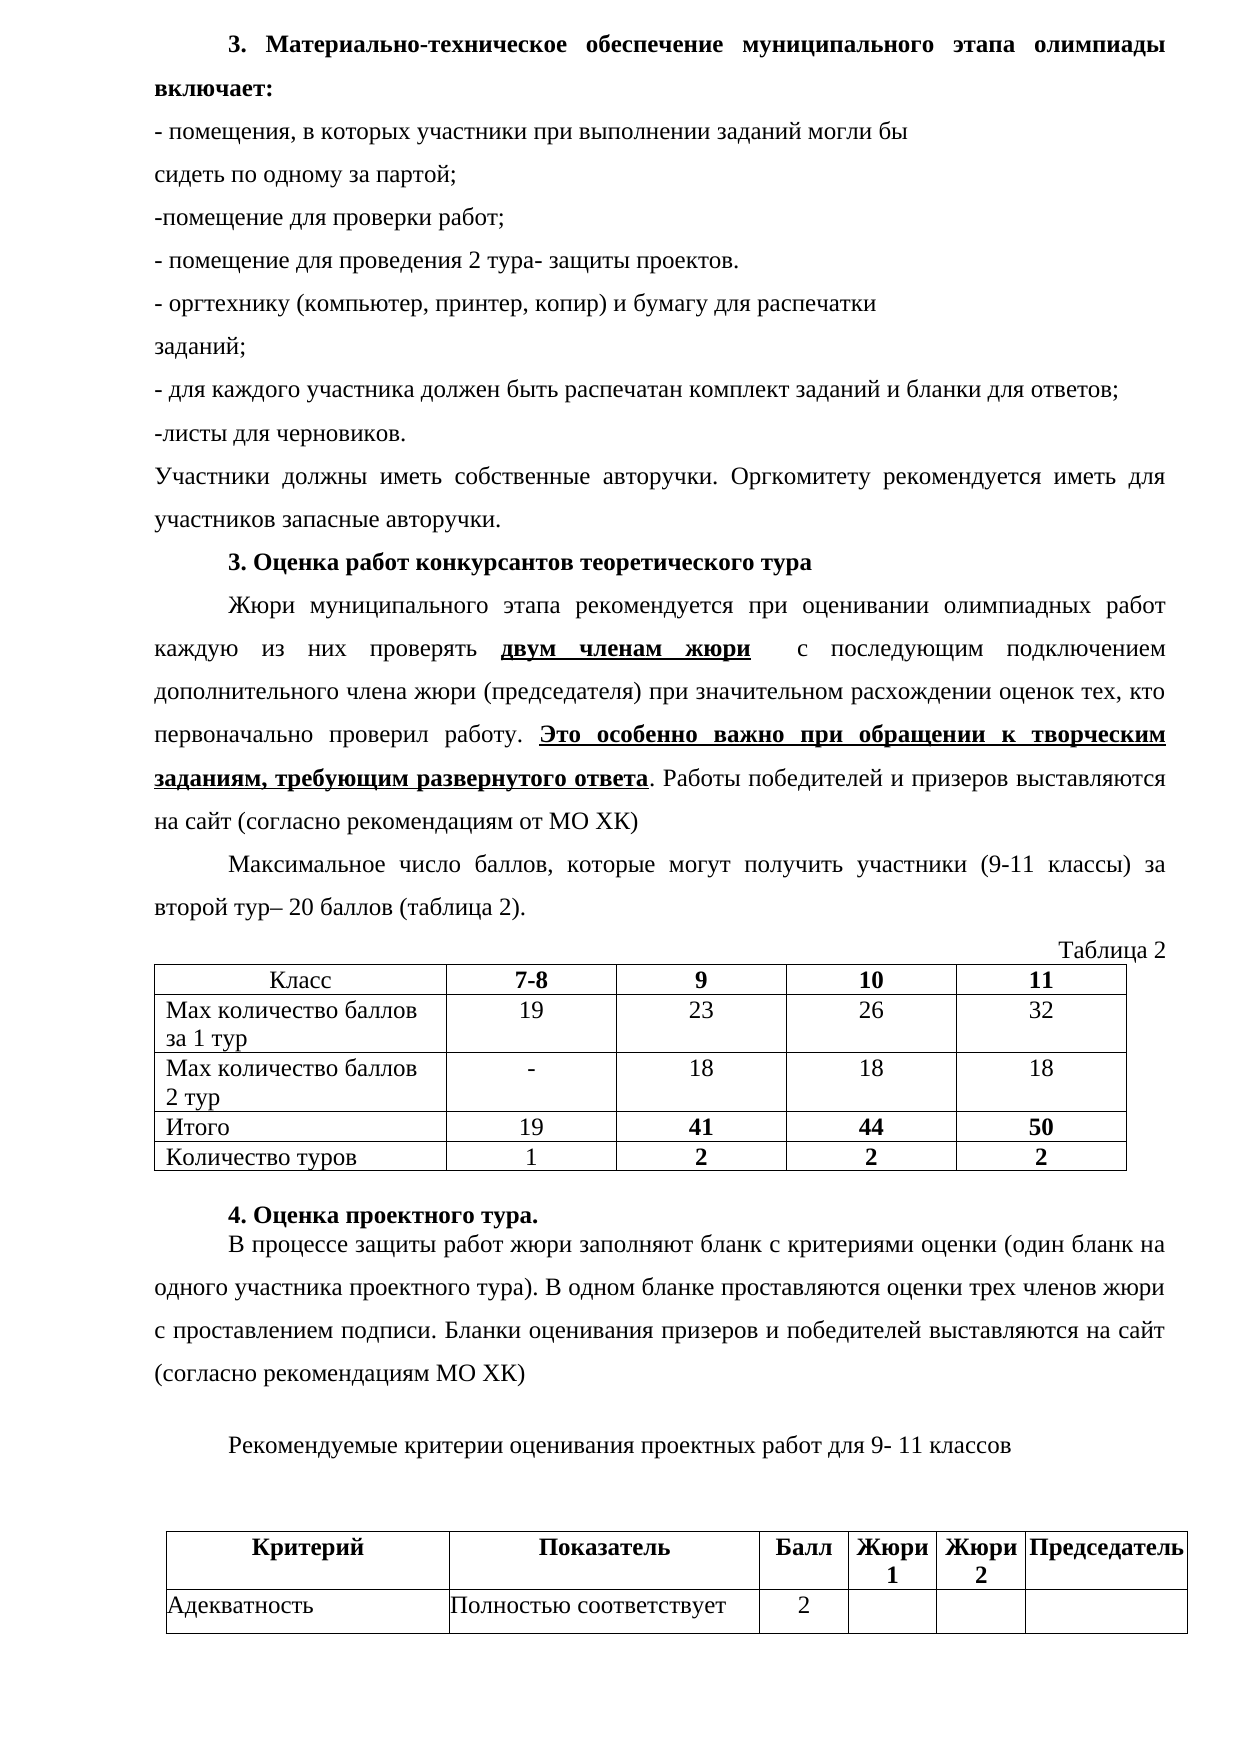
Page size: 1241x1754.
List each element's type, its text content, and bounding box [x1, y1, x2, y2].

table_cell Итого [155, 1112, 446, 1141]
table_header 11 [957, 965, 1126, 994]
table_cell 19 [447, 1112, 616, 1141]
table_header Балл [760, 1532, 848, 1589]
table_cell 23 [617, 995, 786, 1052]
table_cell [167, 1590, 449, 1632]
table_cell 2 [760, 1590, 848, 1632]
table_header 7-8 [447, 965, 616, 994]
table_header Председатель [1026, 1532, 1187, 1589]
text заданий; [154, 331, 1166, 360]
table_cell 50 [957, 1112, 1126, 1141]
table_cell [1026, 1590, 1187, 1632]
text -помещение для проверки работ; [154, 202, 1166, 231]
table_cell 26 [787, 995, 956, 1052]
text - оргтехнику (компьютер, принтер, копир) и бумагу для распечатки [154, 288, 1166, 317]
table_cell 44 [787, 1112, 956, 1141]
text Жюри муниципального этапа рекомендуется при оценивании олимпиадных работ каждую из них проверять двум членам жюри с последующим подключением дополнительного члена жюри (председателя) при значительном расхождении оценок тех, кто первоначально проверил работу. Это особенно важно при обращении к творческим заданиям, требующим развернутого ответа. Работы победителей и призеров выставляются на сайт (согласно рекомендациям от МО ХК) [154, 590, 1166, 834]
table_cell [849, 1590, 936, 1632]
text Рекомендуемые критерии оценивания проектных работ для 9- 11 классов [154, 1430, 1166, 1459]
text Участники должны иметь собственные авторучки. Оргкомитету рекомендуется иметь для участников запасные авторучки. [154, 461, 1166, 533]
table_cell 41 [617, 1112, 786, 1141]
text 3. Материально-техническое обеспечение муниципального этапа олимпиады включает: [154, 29, 1166, 101]
text - для каждого участника должен быть распечатан комплект заданий и бланки для ответов; [154, 374, 1166, 403]
text 4. Оценка проектного тура. [154, 1200, 1166, 1229]
text 3. Оценка работ конкурсантов теоретического тура [154, 547, 1166, 576]
table_header Критерий [167, 1532, 449, 1589]
table_header Жюри 2 [937, 1532, 1025, 1589]
table_header Класс [155, 965, 446, 994]
table_cell 32 [957, 995, 1126, 1052]
table_cell 18 [617, 1053, 786, 1111]
table_cell 2 [617, 1142, 786, 1170]
text -листы для черновиков. [154, 418, 1166, 446]
table_cell - [447, 1053, 616, 1111]
text сидеть по одному за партой; [154, 159, 1166, 188]
table_cell 19 [447, 995, 616, 1052]
text Таблица 2 [154, 935, 1166, 964]
table_cell 18 [787, 1053, 956, 1111]
text В процессе защиты работ жюри заполняют бланк с критериями оценки (один бланк на одного участника проектного тура). В одном бланке проставляются оценки трех членов жюри с проставлением подписи. Бланки оценивания призеров и победителей выставляются на сайт (согласно рекомендациям МО ХК) [154, 1229, 1166, 1387]
table_header 10 [787, 965, 956, 994]
text Максимальное число баллов, которые могут получить участники (9-11 классы) за второй тур– 20 баллов (таблица 2). [154, 849, 1166, 921]
table_cell 2 [957, 1142, 1126, 1170]
table_cell Max количество баллов 2 тур [155, 1053, 446, 1111]
text - помещения, в которых участники при выполнении заданий могли бы [154, 116, 1166, 144]
table_cell 18 [957, 1053, 1126, 1111]
table_header Показатель [450, 1532, 759, 1589]
table_cell [937, 1590, 1025, 1632]
table_cell Max количество баллов за 1 тур [155, 995, 446, 1052]
table_header 9 [617, 965, 786, 994]
table_header Жюри 1 [849, 1532, 936, 1589]
table_cell Полностью соответствует [450, 1590, 759, 1632]
table_cell 2 [787, 1142, 956, 1170]
text - помещение для проведения 2 тура- защиты проектов. [154, 245, 1166, 274]
table_cell 1 [447, 1142, 616, 1170]
table_cell Количество туров [155, 1142, 446, 1170]
